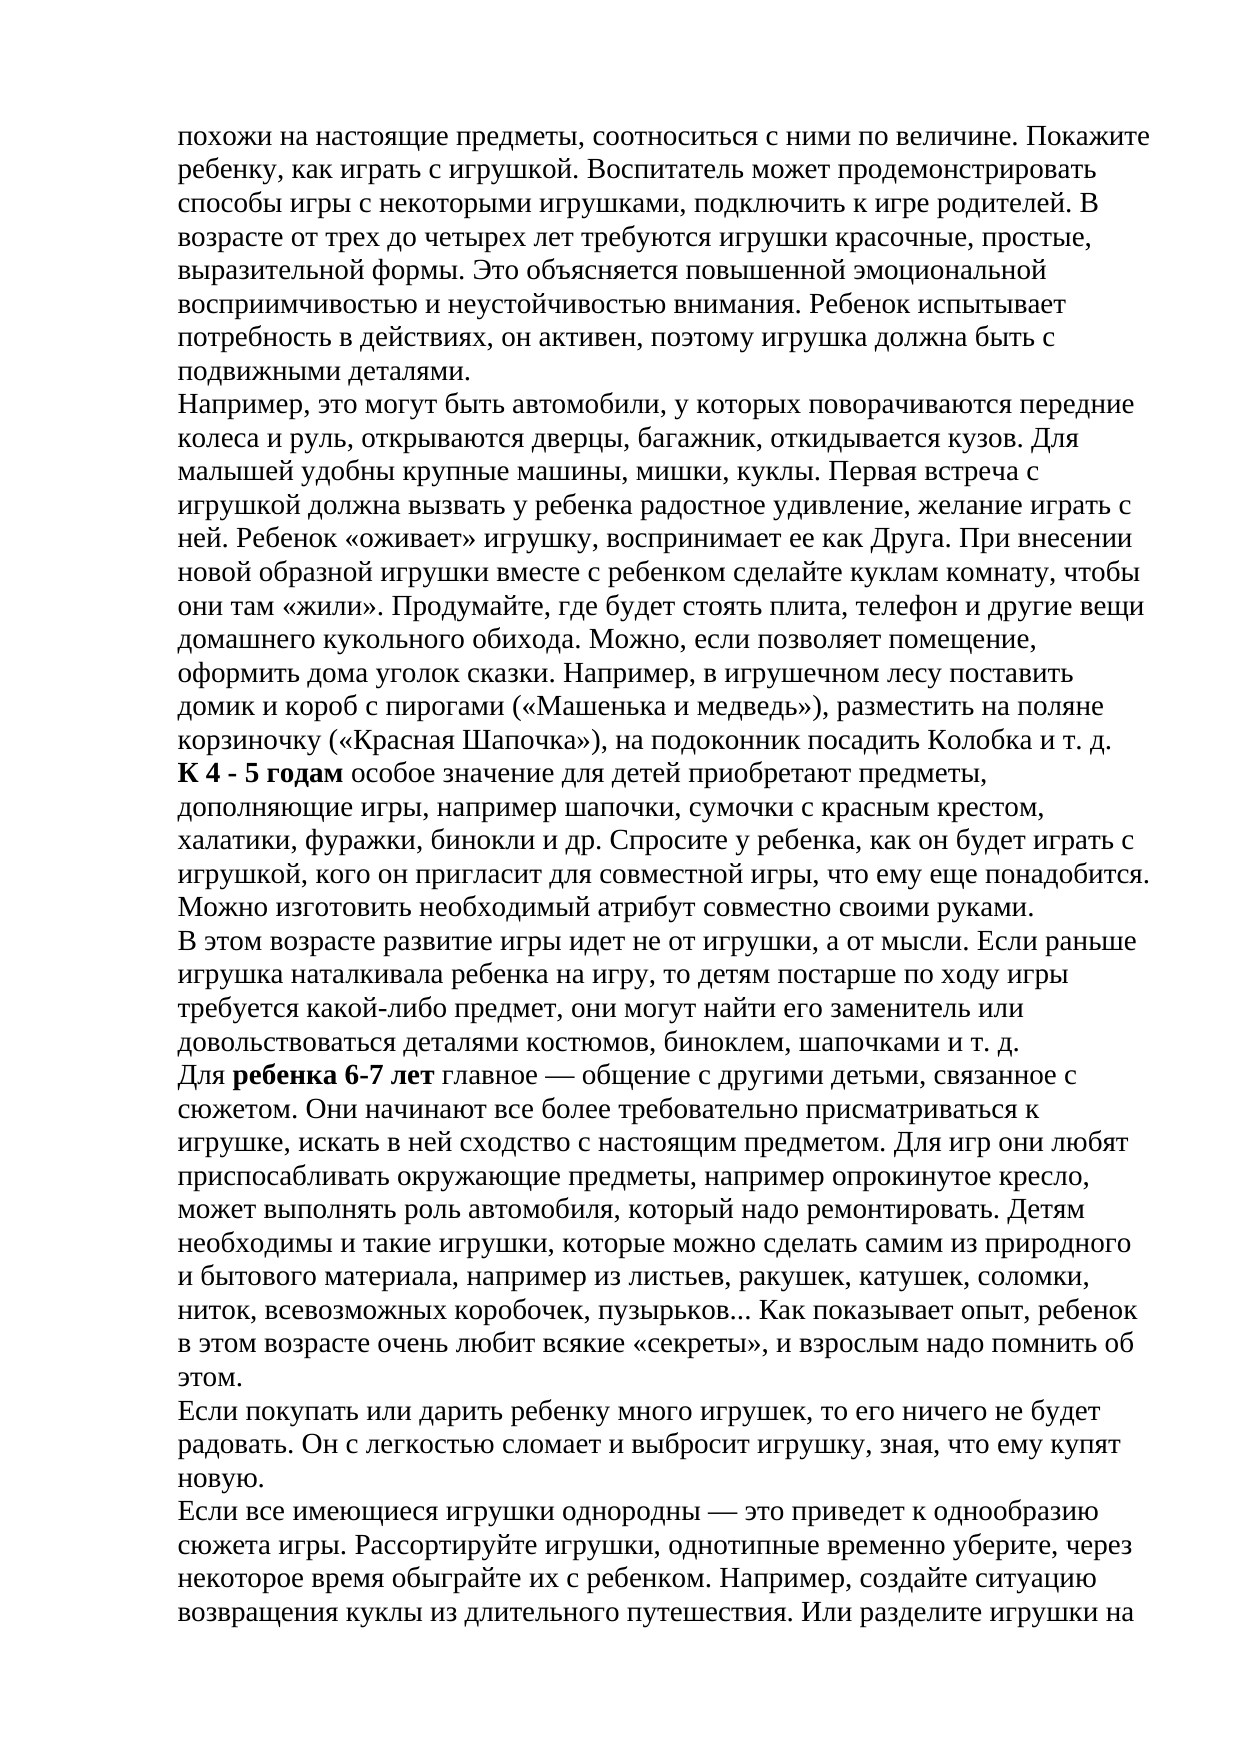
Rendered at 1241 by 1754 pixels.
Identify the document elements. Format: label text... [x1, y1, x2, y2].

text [177, 118, 1152, 386]
text В этом возрасте развитие игры идет не от игрушки, а от мысли. Если раньше игрушка наталкивала ребенка на игру, то детям постарше по ходу игры требуется какой-либо предмет, они могут найти его заменитель или довольствоваться деталями костюмов, биноклем, шапочками и т. д. [177, 923, 1152, 1057]
text Например, это могут быть автомобили, у которых поворачиваются передние колеса и руль, открываются дверцы, багажник, откидывается кузов. Для малышей удобны крупные машины, мишки, куклы. Первая встреча с игрушкой должна вызвать у ребенка радостное удивление, желание играть с ней. Ребенок «оживает» игрушку, воспринимает ее как Друга. При внесении новой образной игрушки вместе с ребенком сделайте куклам комнату, чтобы они там «жили». Продумайте, где будет стоять плита, телефон и другие вещи домашнего кукольного обихода. Можно, если позволяет помещение, оформить дома уголок сказки. Например, в игрушечном лесу поставить домик и короб с пирогами («Машенька и медведь»), разместить на поляне корзиночку («Красная Шапочка»), на подоконник посадить Колобка и т. д. [177, 386, 1152, 755]
text К 4 - 5 годам особое значение для детей приобретают предметы, дополняющие игры, например шапочки, сумочки с красным крестом, халатики, фуражки, бинокли и др. Спросите у ребенка, как он будет играть с игрушкой, кого он пригласит для совместной игры, что ему еще понадобится. Можно изготовить необходимый атрибут совместно своими руками. [177, 755, 1152, 923]
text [177, 1493, 1152, 1627]
text Если покупать или дарить ребенку много игрушек, то его ничего не будет радовать. Он с легкостью сломает и выбросит игрушку, зная, что ему купят новую. [177, 1393, 1152, 1493]
text Для ребенка 6-7 лет главное — общение с другими детьми, связанное с сюжетом. Они начинают все более требовательно присматриваться к игрушке, искать в ней сходство с настоящим предметом. Для игр они любят приспосабливать окружающие предметы, например опрокинутое кресло, может выполнять роль автомобиля, который надо ремонтировать. Детям необходимы и такие игрушки, которые можно сделать самим из природного и бытового материала, например из листьев, ракушек, катушек, соломки, ниток, всевозможных коробочек, пузырьков... Как показывает опыт, ребенок в этом возрасте очень любит всякие «секреты», и взрослым надо помнить об этом. [177, 1057, 1152, 1393]
